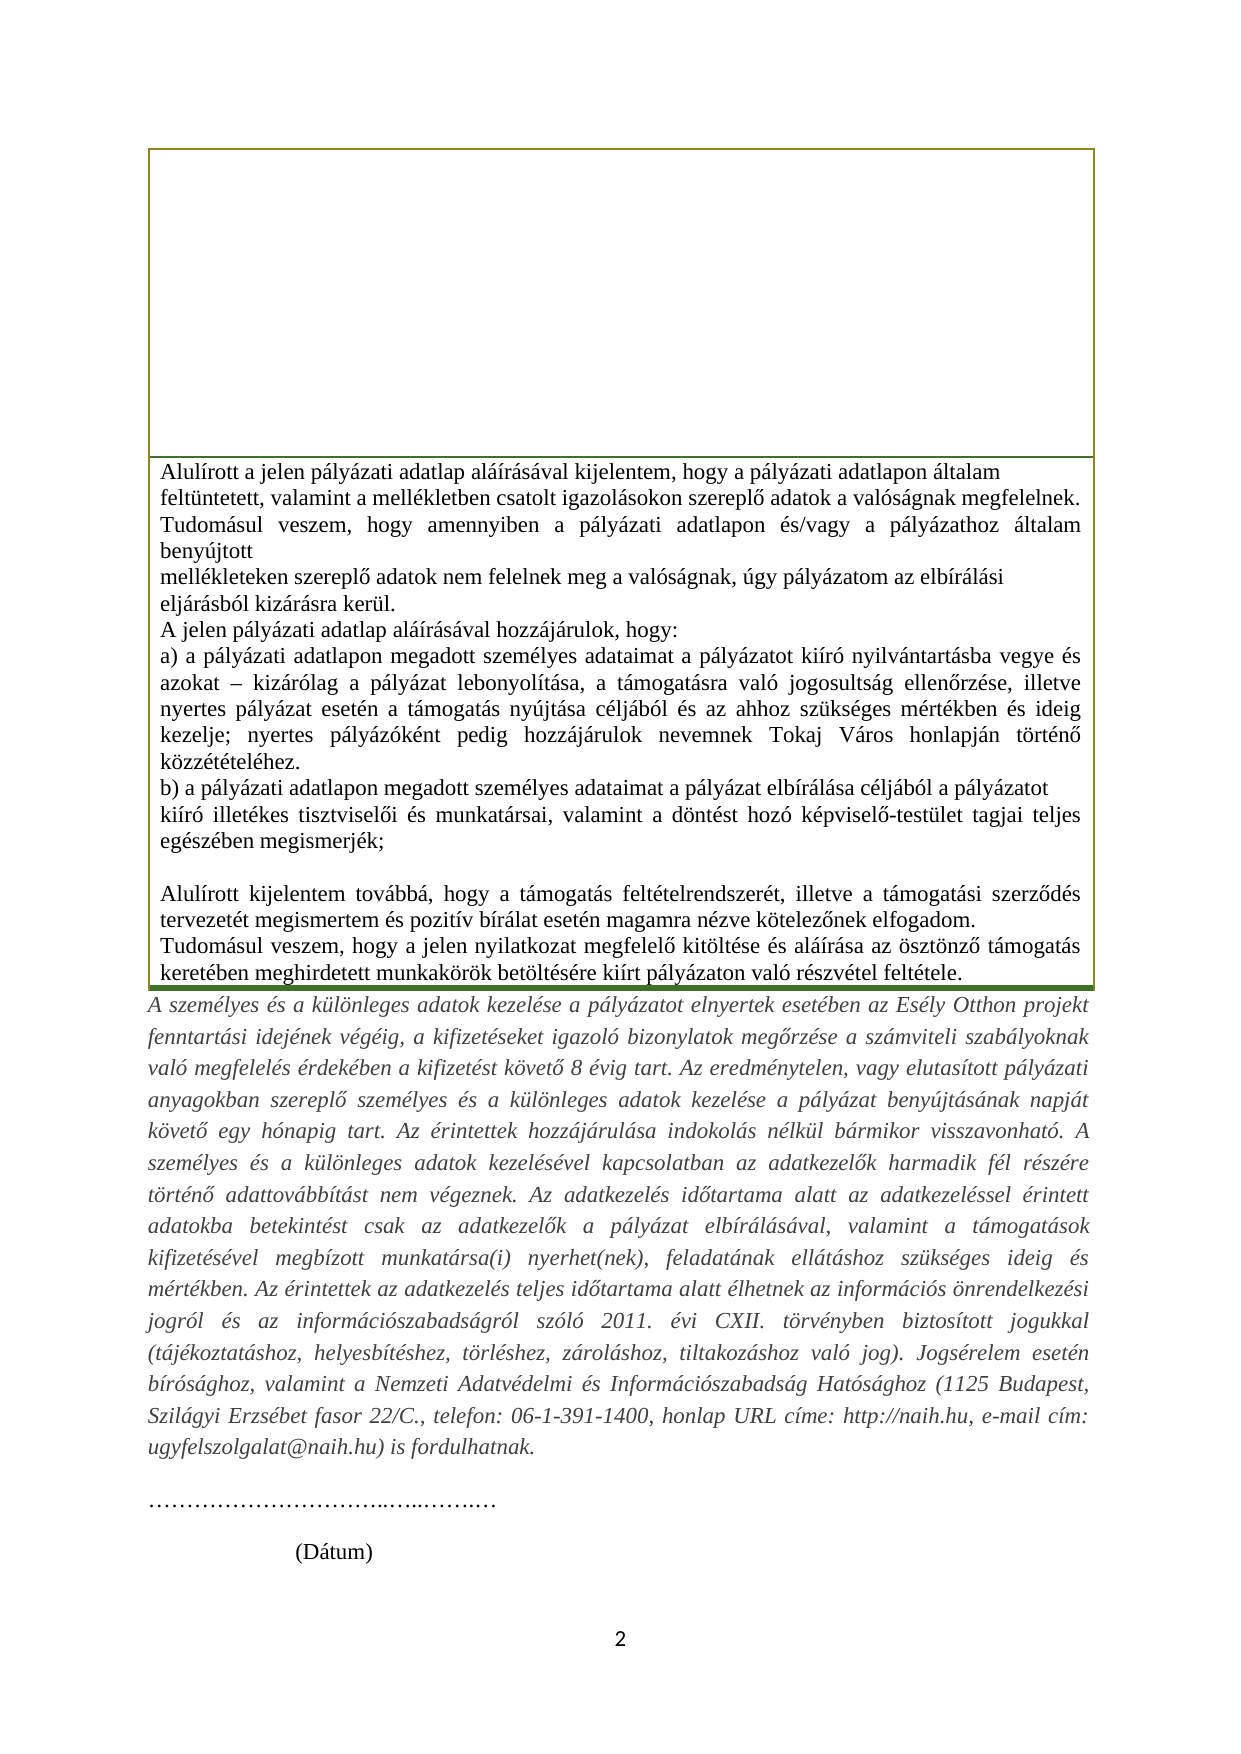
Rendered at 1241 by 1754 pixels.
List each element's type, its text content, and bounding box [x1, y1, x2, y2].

text A személyes és a különleges adatok kezelése a pályázatot elnyertek esetében az Esély Otthon projekt fenntartási idejének végéig, a kifizetéseket igazoló bizonylatok megőrzése a számviteli szabályoknak való megfelelés érdekében a kifizetést követő 8 évig tart. Az eredménytelen, vagy elutasított pályázati anyagokban szereplő személyes és a különleges adatok kezelése a pályázat benyújtásának napját követő egy hónapig tart. Az érintettek hozzájárulása indokolás nélkül bármikor visszavonható. A személyes és a különleges adatok kezelésével kapcsolatban az adatkezelők harmadik fél részére történő adattovábbítást nem végeznek. Az adatkezelés időtartama alatt az adatkezeléssel érintett adatokba betekintést csak az adatkezelők a pályázat elbírálásával, valamint a támogatások kifizetésével megbízott munkatársa(i) nyerhet(nek), feladatának ellátáshoz szükséges ideig és mértékben. Az érintettek az adatkezelés teljes időtartama alatt élhetnek az információs önrendelkezési jogról és az információszabadságról szóló 2011. évi CXII. törvényben biztosított jogukkal (tájékoztatáshoz, helyesbítéshez, törléshez, zároláshoz, tiltakozáshoz való jog). Jogsérelem esetén bírósághoz, valamint a Nemzeti Adatvédelmi és Információszabadság Hatósághoz (1125 Budapest, Szilágyi Erzsébet fasor 22/C., telefon: 06-1-391-1400, honlap URL címe: http://naih.hu, e-mail cím: ugyfelszolgalat@naih.hu) is fordulhatnak. [148, 991, 1093, 1459]
text …………………………..…..…….… [148, 1486, 1093, 1512]
table_cell Alulírott a jelen pályázati adatlap aláírásával kijelentem, hogy a pályázati adatlapon általam feltüntetett, valamint a mellékletben csatolt igazolásokon szereplő adatok a valóságnak megfelelnek. Tudomásul veszem, hogy amennyiben a pályázati adatlapon és/vagy a pályázathoz általam benyújtott mellékleteken szereplő adatok nem felelnek meg a valóságnak, úgy pályázatom az elbírálási eljárásból kizárásra kerül. A jelen pályázati adatlap aláírásával hozzájárulok, hogy: a) a pályázati adatlapon megadott személyes adataimat a pályázatot kiíró nyilvántartásba vegye és azokat – kizárólag a pályázat lebonyolítása, a támogatásra való jogosultság ellenőrzése, illetve nyertes pályázat esetén a támogatás nyújtása céljából és az ahhoz szükséges mértékben és ideig kezelje; nyertes pályázóként pedig hozzájárulok nevemnek Tokaj Város honlapján történő közzétételéhez. b) a pályázati adatlapon megadott személyes adataimat a pályázat elbírálása céljából a pályázatot kiíró illetékes tisztviselői és munkatársai, valamint a döntést hozó képviselő-testület tagjai teljes egészében megismerjék; Alulírott kijelentem továbbá, hogy a támogatás feltételrendszerét, illetve a támogatási szerződés tervezetét megismertem és pozitív bírálat esetén magamra nézve kötelezőnek elfogadom. Tudomásul veszem, hogy a jelen nyilatkozat megfelelő kitöltése és aláírása az ösztönző támogatás keretében meghirdetett munkakörök betöltésére kiírt pályázaton való részvétel feltétele. [150, 458, 1093, 985]
text (Dátum) [221, 1538, 1093, 1564]
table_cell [150, 150, 1093, 456]
